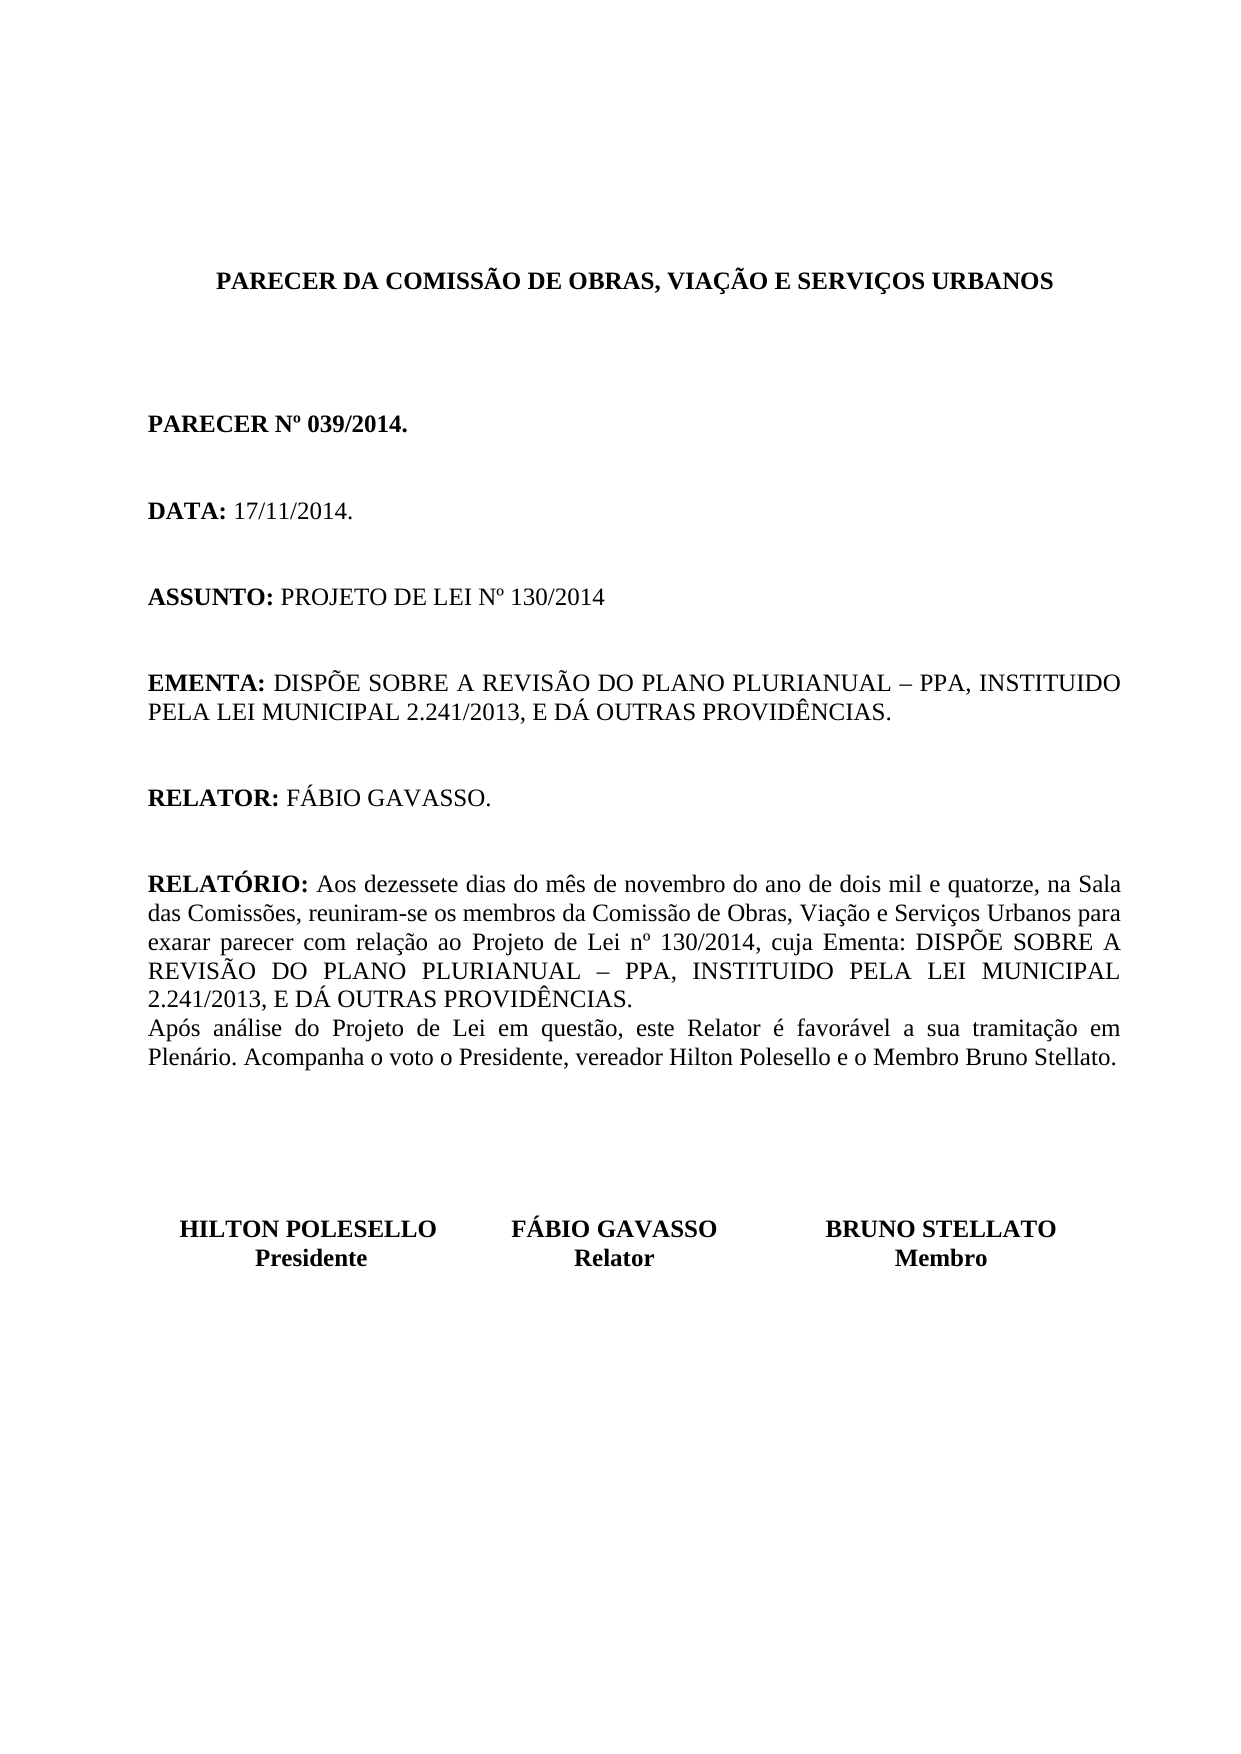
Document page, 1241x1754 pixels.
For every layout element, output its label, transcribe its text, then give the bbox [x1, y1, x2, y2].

text RELATÓRIO: Aos dezessete dias do mês de novembro do ano de dois mil e quatorze, na Sala das Comissões, reuniram-se os membros da Comissão de Obras, Viação e Serviços Urbanos para exarar parecer com relação ao Projeto de Lei nº 130/2014, cuja Ementa: DISPÕE SOBRE A REVISÃO DO PLANO PLURIANUAL – PPA, INSTITUIDO PELA LEI MUNICIPAL 2.241/2013, E DÁ OUTRAS PROVIDÊNCIAS. [148, 869, 1122, 1013]
table_header BRUNO STELLATO Membro [780, 1215, 1102, 1272]
text ASSUNTO: PROJETO DE LEI Nº 130/2014 [148, 582, 1122, 611]
text PARECER DA COMISSÃO DE OBRAS, VIAÇÃO E SERVIÇOS URBANOS [148, 266, 1122, 294]
text Após análise do Projeto de Lei em questão, este Relator é favorável a sua tramitação em Plenário. Acompanha o voto o Presidente, vereador Hilton Polesello e o Membro Bruno Stellato. [148, 1013, 1122, 1071]
subtitle PARECER Nº 039/2014. [148, 409, 1122, 438]
table_header FÁBIO GAVASSO Relator [449, 1215, 780, 1272]
text EMENTA: DISPÕE SOBRE A REVISÃO DO PLANO PLURIANUAL – PPA, INSTITUIDO PELA LEI MUNICIPAL 2.241/2013, E DÁ OUTRAS PROVIDÊNCIAS. [148, 668, 1122, 726]
text DATA: 17/11/2014. [148, 496, 1122, 524]
table_header HILTON POLESELLO Presidente [168, 1215, 448, 1272]
text RELATOR: FÁBIO GAVASSO. [148, 783, 1122, 812]
